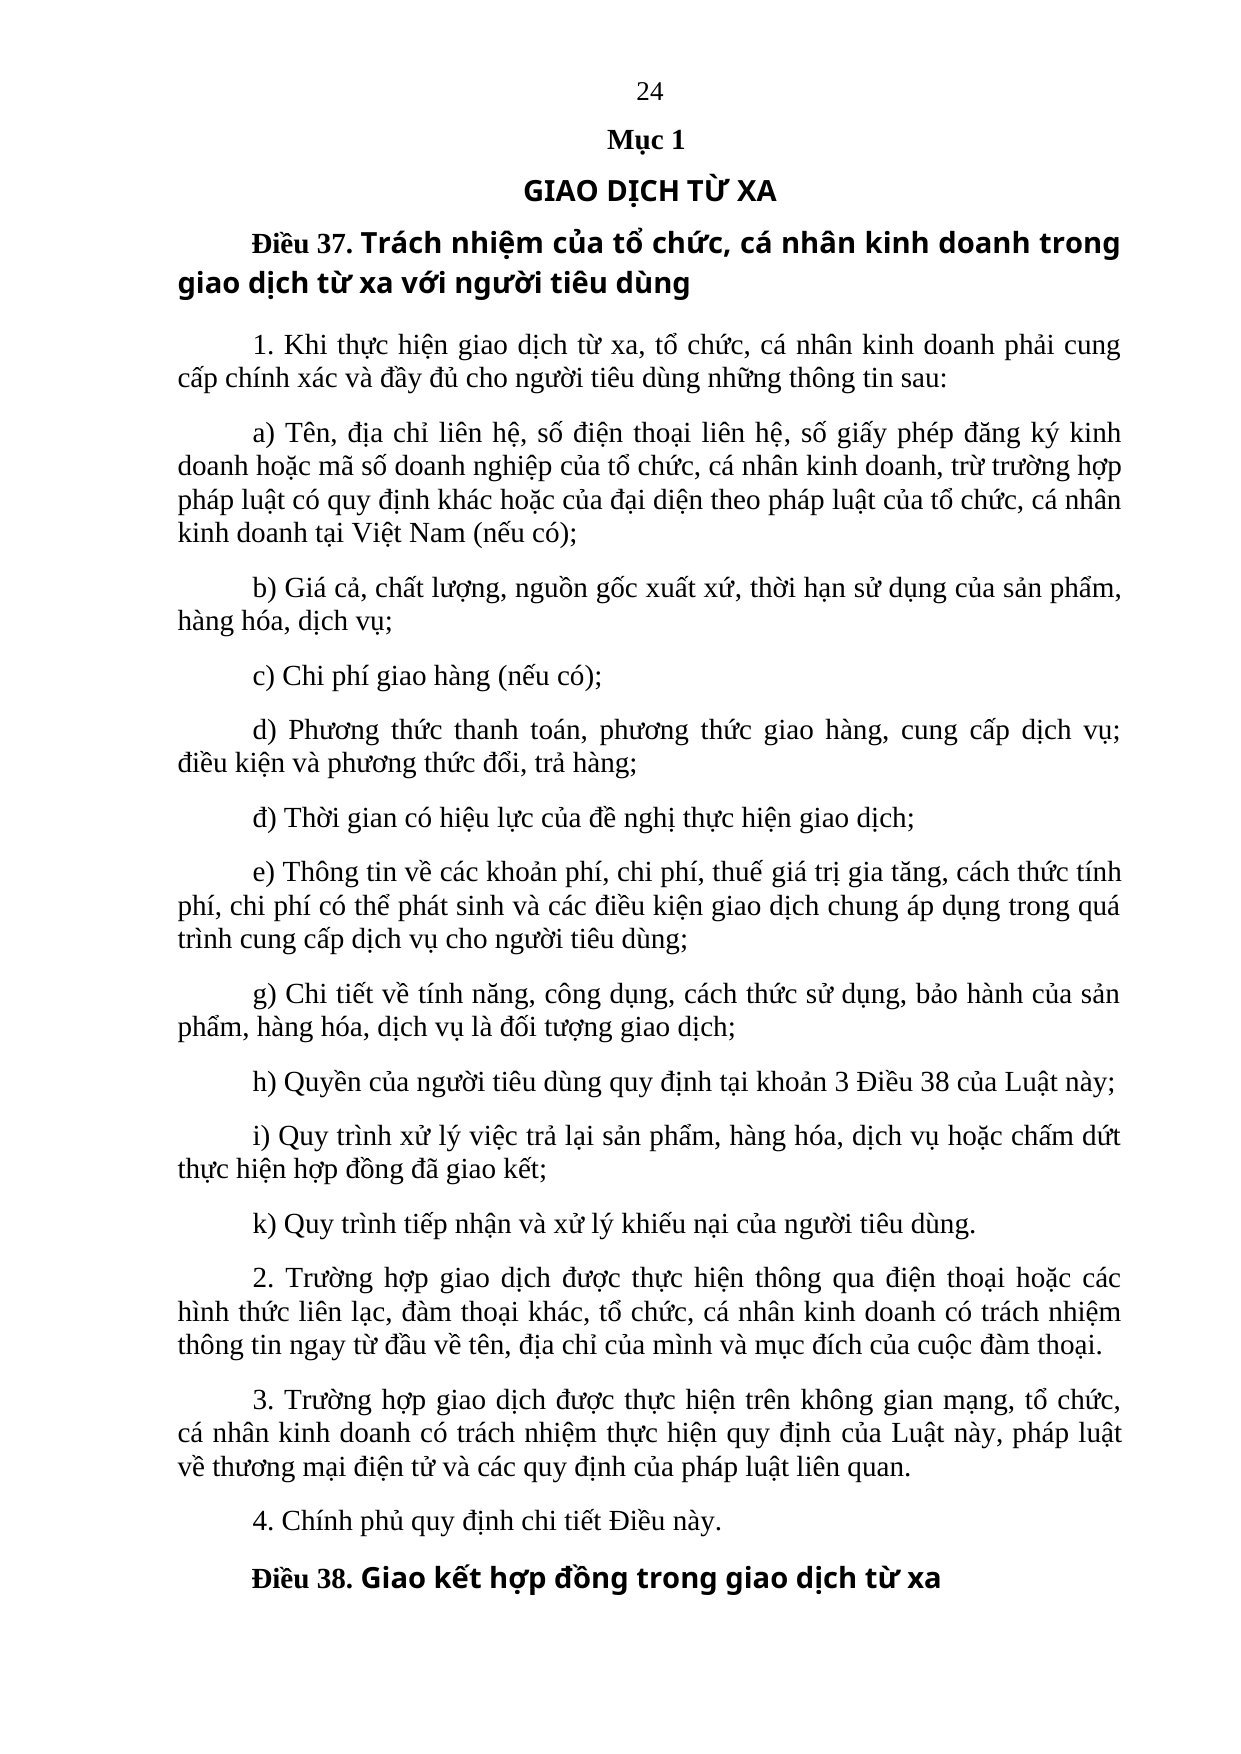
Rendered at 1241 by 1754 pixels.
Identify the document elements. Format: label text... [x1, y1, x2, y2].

text d) Phương thức thanh toán, phương thức giao hàng, cung cấp dịch vụ; điều kiện và phương thức đổi, trả hàng; [177, 712, 1122, 779]
text i) Quy trình xử lý việc trả lại sản phẩm, hàng hóa, dịch vụ hoặc chấm dứt thực hiện hợp đồng đã giao kết; [177, 1118, 1122, 1185]
subtitle GIAO DỊCH TỪ XA [177, 170, 1122, 210]
subtitle Giao kết hợp đồng trong giao dịch từ xa [177, 1558, 1122, 1597]
text b) Giá cả, chất lượng, nguồn gốc xuất xứ, thời hạn sử dụng của sản phẩm, hàng hóa, dịch vụ; [177, 570, 1122, 637]
text c) Chi phí giao hàng (nếu có); [177, 658, 1122, 691]
text 1. Khi thực hiện giao dịch từ xa, tổ chức, cá nhân kinh doanh phải cung cấp chính xác và đầy đủ cho người tiêu dùng những thông tin sau: [177, 327, 1122, 394]
text 4. Chính phủ quy định chi tiết Điều này. [177, 1503, 1122, 1537]
text g) Chi tiết về tính năng, công dụng, cách thức sử dụng, bảo hành của sản phẩm, hàng hóa, dịch vụ là đối tượng giao dịch; [177, 976, 1122, 1043]
text 2. Trường hợp giao dịch được thực hiện thông qua điện thoại hoặc các hình thức liên lạc, đàm thoại khác, tổ chức, cá nhân kinh doanh có trách nhiệm thông tin ngay từ đầu về tên, địa chỉ của mình và mục đích của cuộc đàm thoại. [177, 1260, 1122, 1361]
text h) Quyền của người tiêu dùng quy định tại khoản 3 Điều 38 của Luật này; [177, 1064, 1122, 1097]
text k) Quy trình tiếp nhận và xử lý khiếu nại của người tiêu dùng. [177, 1206, 1122, 1239]
text đ) Thời gian có hiệu lực của đề nghị thực hiện giao dịch; [177, 800, 1122, 833]
text 3. Trường hợp giao dịch được thực hiện trên không gian mạng, tổ chức, cá nhân kinh doanh có trách nhiệm thực hiện quy định của Luật này, pháp luật về thương mại điện tử và các quy định của pháp luật liên quan. [177, 1382, 1122, 1482]
text a) Tên, địa chỉ liên hệ, số điện thoại liên hệ, số giấy phép đăng ký kinh doanh hoặc mã số doanh nghiệp của tổ chức, cá nhân kinh doanh, trừ trường hợp pháp luật có quy định khác hoặc của đại diện theo pháp luật của tổ chức, cá nhân kinh doanh tại Việt Nam (nếu có); [177, 415, 1122, 549]
subtitle Trách nhiệm của tổ chức, cá nhân kinh doanh trong giao dịch từ xa với người tiêu dùng [177, 222, 1122, 302]
text e) Thông tin về các khoản phí, chi phí, thuế giá trị gia tăng, cách thức tính phí, chi phí có thể phát sinh và các điều kiện giao dịch chung áp dụng trong quá trình cung cấp dịch vụ cho người tiêu dùng; [177, 854, 1122, 955]
